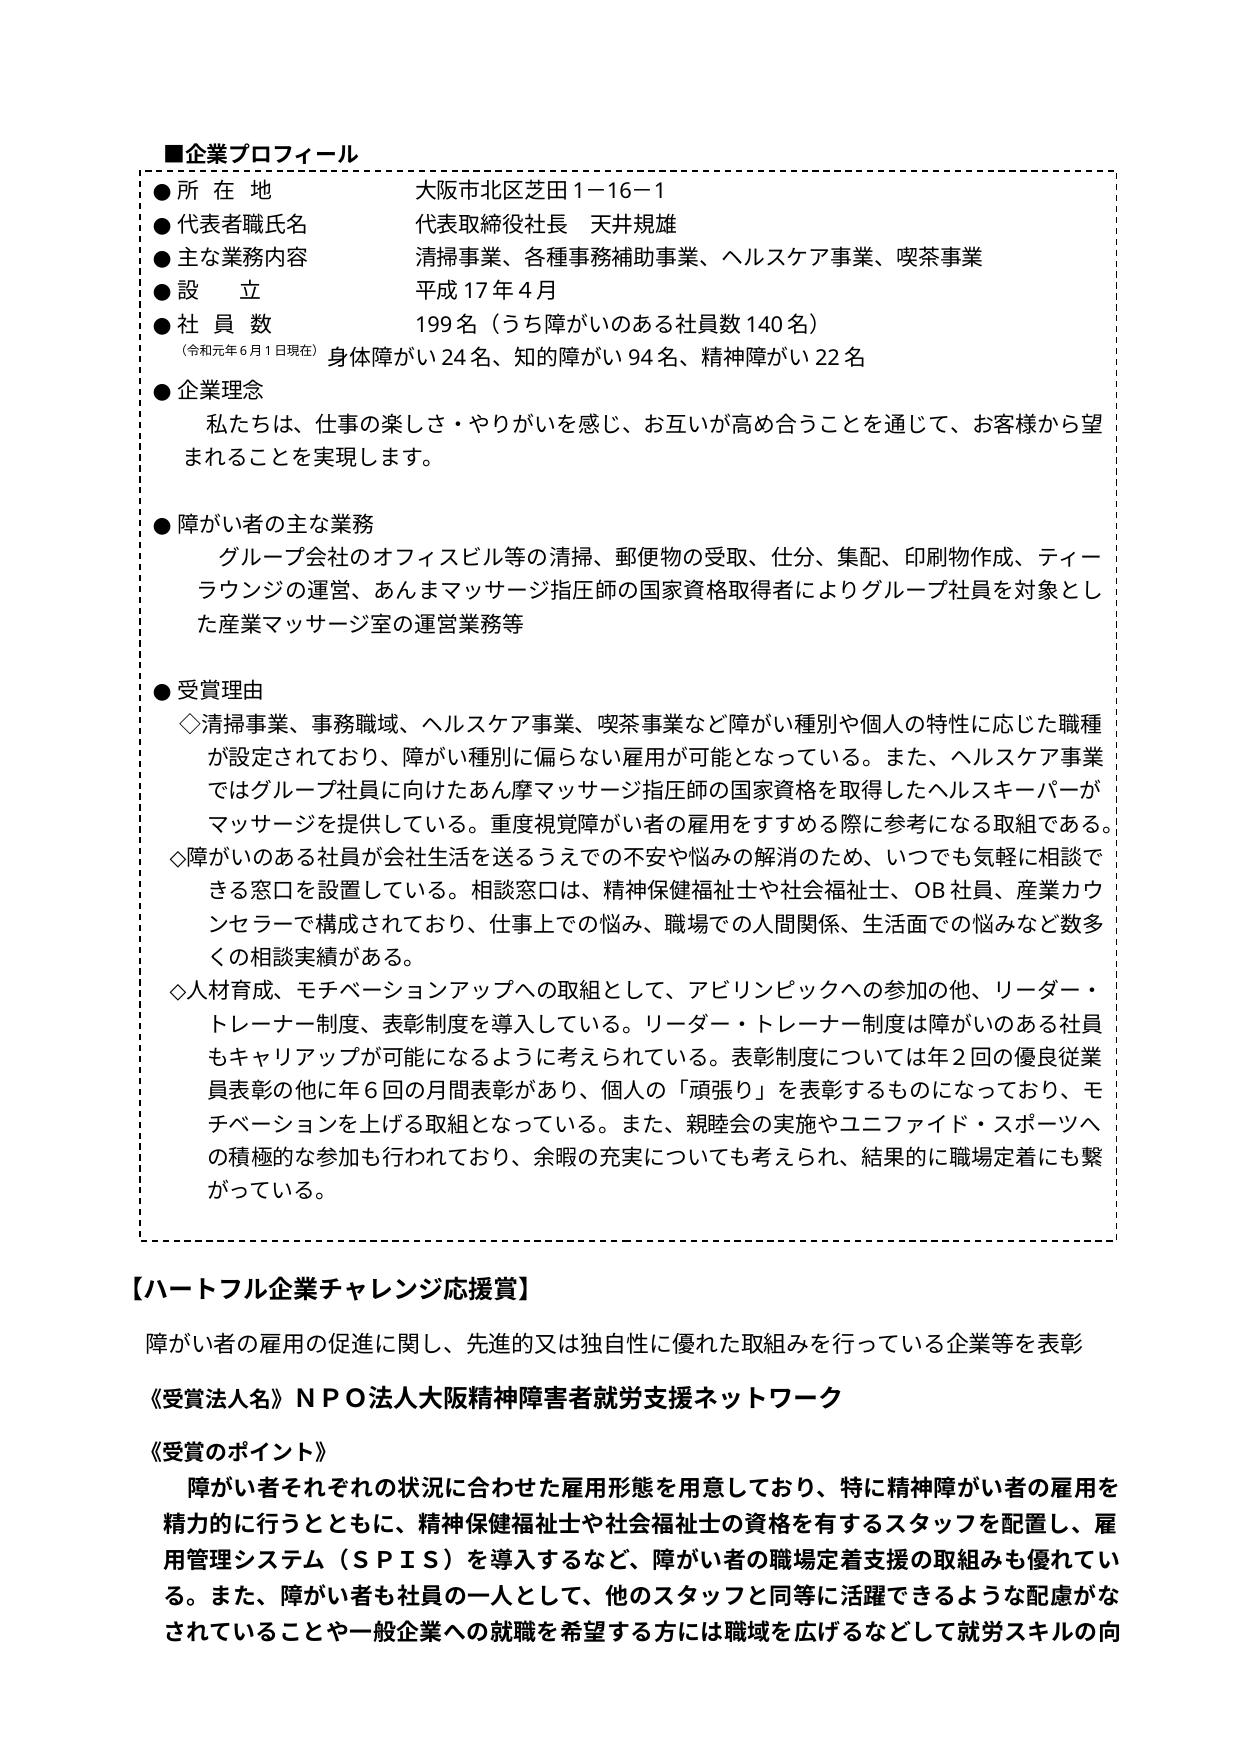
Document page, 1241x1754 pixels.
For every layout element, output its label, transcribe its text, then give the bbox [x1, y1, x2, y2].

text ■企業プロフィール [140, 135, 1122, 171]
text 《受賞法人名》ＮＰＯ法人大阪精神障害者就労支援ネットワーク [140, 1360, 1122, 1432]
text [140, 1468, 1122, 1648]
text 障がい者の雇用の促進に関し、先進的又は独自性に優れた取組みを行っている企業等を表彰 [118, 1324, 1122, 1360]
text 【ハートフル企業チャレンジ応援賞】 [118, 1252, 1122, 1324]
text 《受賞のポイント》 [118, 1432, 1122, 1468]
